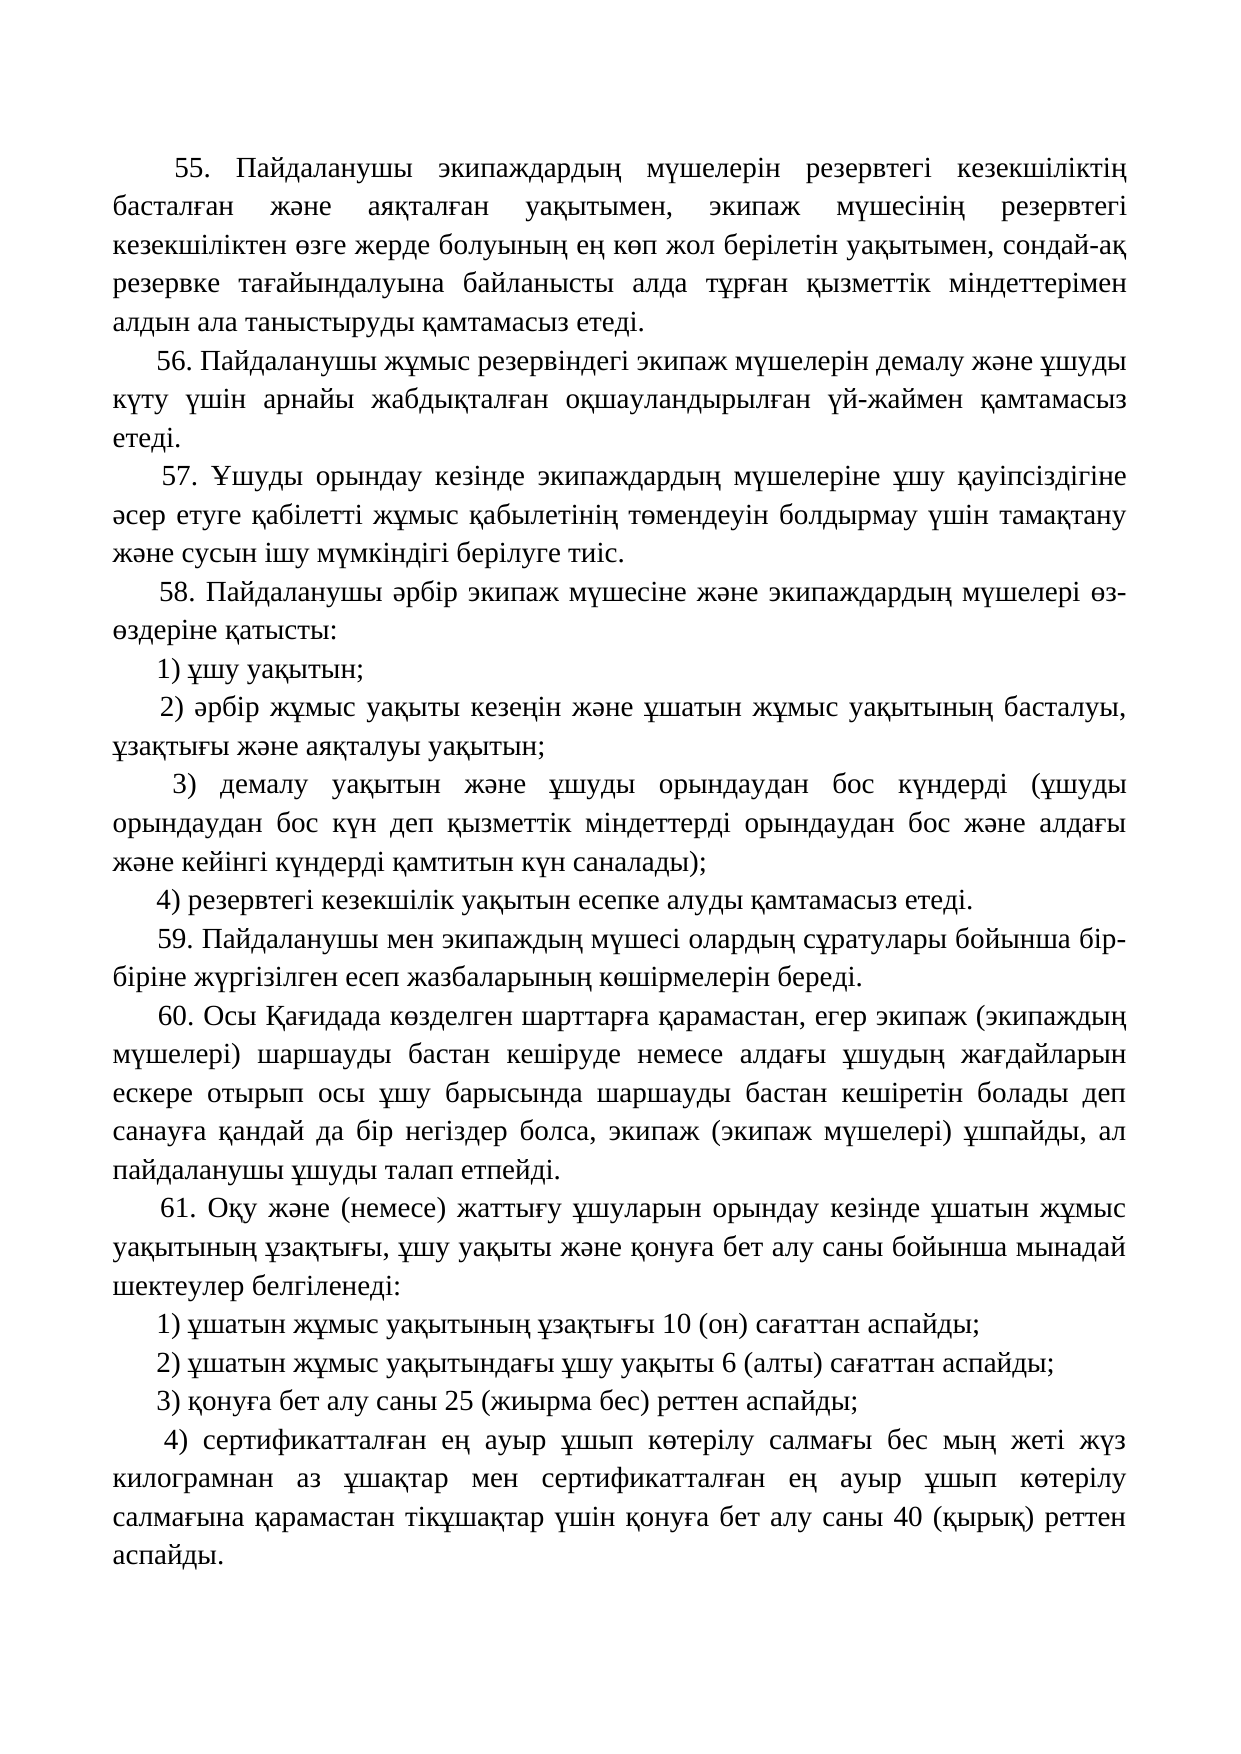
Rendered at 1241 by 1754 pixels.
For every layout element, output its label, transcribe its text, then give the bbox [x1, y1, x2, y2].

text 1) ұшу уақытын; [112, 651, 1128, 684]
text 55. Пайдаланушы экипаждардың мүшелерін резервтегі кезекшіліктің басталған және аяқталған уақытымен, экипаж мүшесінің резервтегі кезекшіліктен өзге жерде болуының ең көп жол берілетін уақытымен, сондай-ақ резервке тағайындалуына байланысты алда тұрған қызметтік міндеттерімен алдын ала таныстыруды қамтамасыз етеді. [112, 150, 1128, 338]
text 57. Ұшуды орындау кезінде экипаждардың мүшелеріне ұшу қауіпсіздігіне әсер етуге қабілетті жұмыс қабылетінің төмендеуін болдырмау үшін тамақтану және сусын ішу мүмкіндігі берілуге тиіс. [112, 458, 1128, 569]
text 2) ұшатын жұмыс уақытындағы ұшу уақыты 6 (алты) сағаттан аспайды; [112, 1345, 1128, 1378]
text 4) резервтегі кезекшілік уақытын есепке алуды қамтамасыз етеді. [112, 882, 1128, 916]
text 3) демалу уақытын және ұшуды орындаудан бос күндерді (ұшуды орындаудан бос күн деп қызметтік міндеттерді орындаудан бос және алдағы және кейінгі күндерді қамтитын күн саналады); [112, 767, 1128, 877]
text 58. Пайдаланушы әрбір экипаж мүшесіне және экипаждардың мүшелері өз-өздеріне қатысты: [112, 574, 1128, 646]
text 3) қонуға бет алу саны 25 (жиырма бес) реттен аспайды; [112, 1383, 1128, 1417]
text 4) сертификатталған ең ауыр ұшып көтерілу салмағы бес мың жеті жүз килограмнан аз ұшақтар мен сертификатталған ең ауыр ұшып көтерілу салмағына қарамастан тікұшақтар үшін қонуға бет алу саны 40 (қырық) реттен аспайды. [112, 1422, 1128, 1571]
text 1) ұшатын жұмыс уақытының ұзақтығы 10 (он) сағаттан аспайды; [112, 1306, 1128, 1340]
text 59. Пайдаланушы мен экипаждың мүшесі олардың сұратулары бойынша бір-біріне жүргізілген есеп жазбаларының көшірмелерін береді. [112, 921, 1128, 993]
text 2) әрбір жұмыс уақыты кезеңін және ұшатын жұмыс уақытының басталуы, ұзақтығы және аяқталуы уақытын; [112, 689, 1128, 762]
text 60. Осы Қағидада көзделген шарттарға қарамастан, егер экипаж (экипаждың мүшелері) шаршауды бастан кешіруде немесе алдағы ұшудың жағдайларын ескере отырып осы ұшу барысында шаршауды бастан кешіретін болады деп санауға қандай да бір негіздер болса, экипаж (экипаж мүшелері) ұшпайды, ал пайдаланушы ұшуды талап етпейді. [112, 998, 1128, 1186]
text 56. Пайдаланушы жұмыс резервіндегі экипаж мүшелерін демалу және ұшуды күту үшін арнайы жабдықталған оқшауландырылған үй-жаймен қамтамасыз етеді. [112, 343, 1128, 453]
text 61. Оқу және (немесе) жаттығу ұшуларын орындау кезінде ұшатын жұмыс уақытының ұзақтығы, ұшу уақыты және қонуға бет алу саны бойынша мынадай шектеулер белгіленеді: [112, 1191, 1128, 1301]
